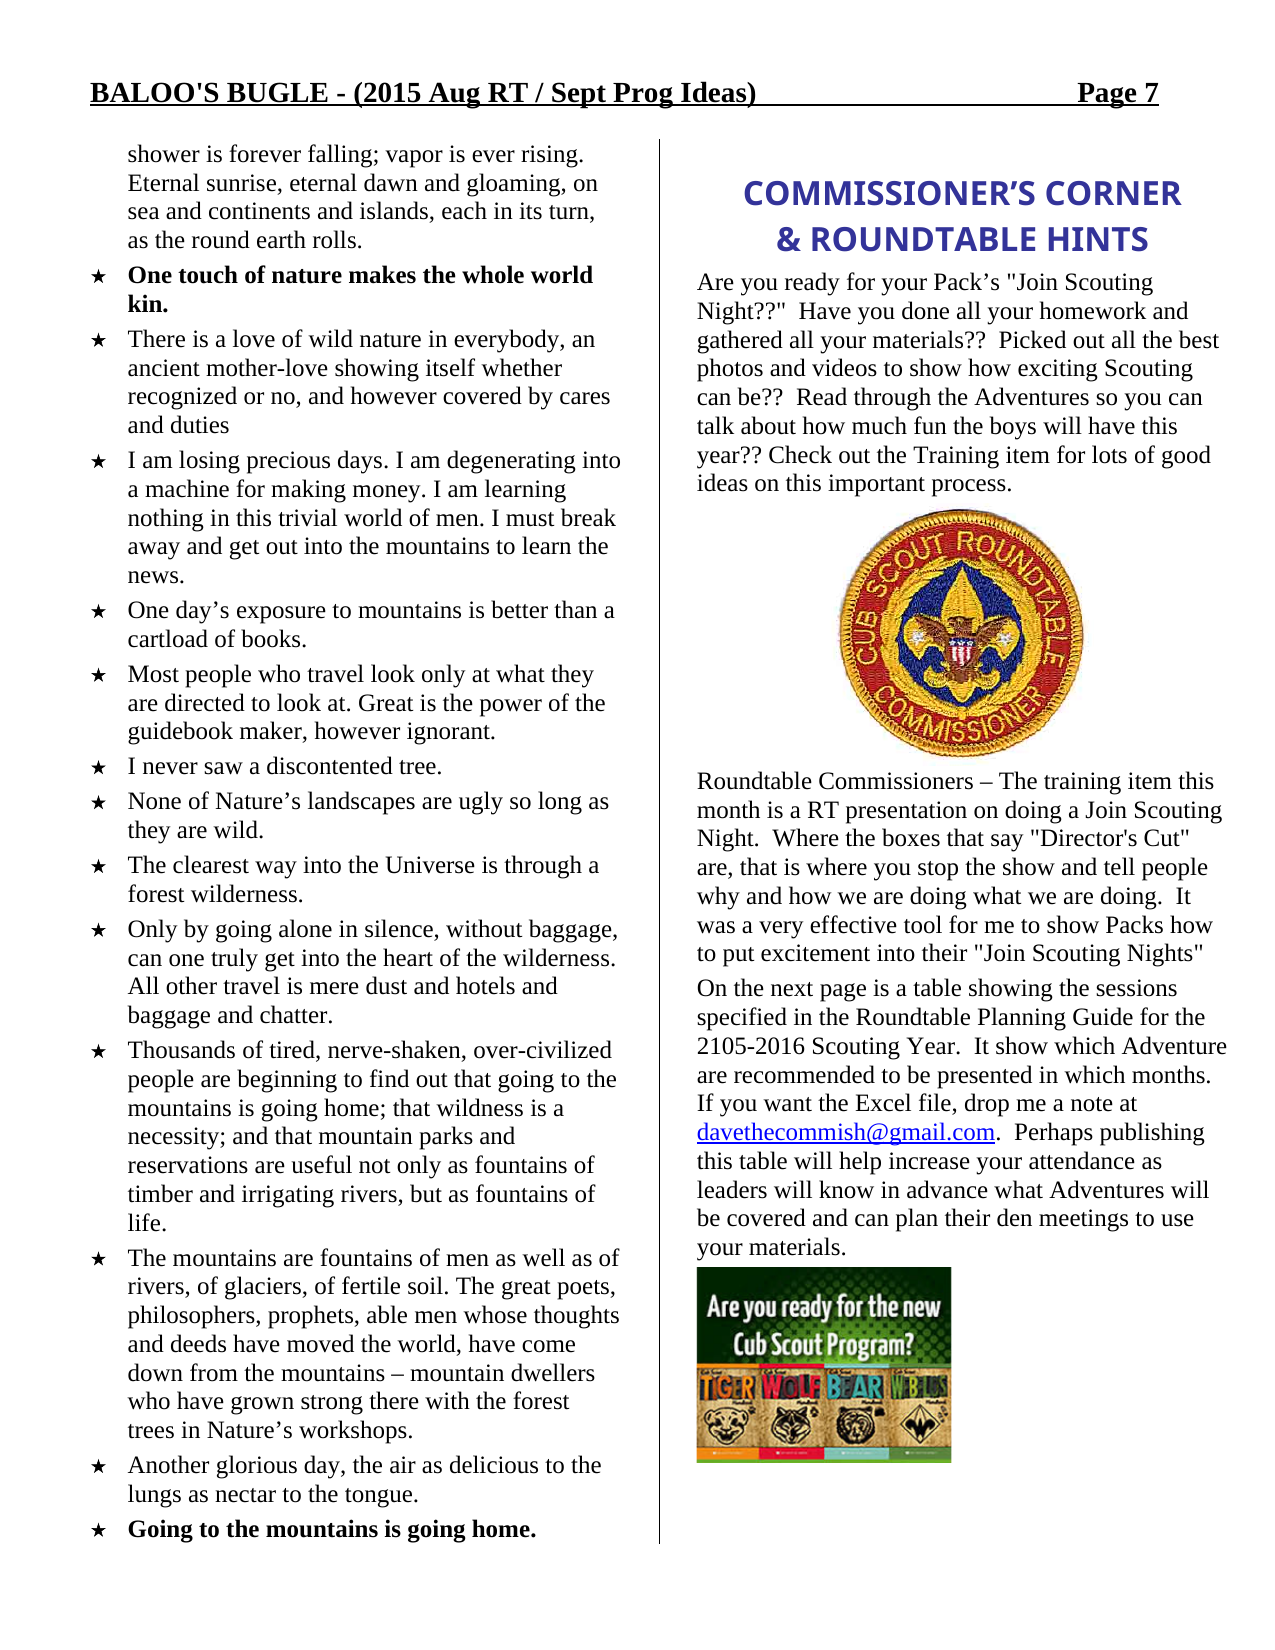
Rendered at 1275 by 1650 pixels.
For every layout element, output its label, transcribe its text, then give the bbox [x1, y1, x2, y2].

list One day’s exposure to mountains is better than a cartload of books. [90, 595, 622, 653]
list One touch of nature makes the whole world kin. [90, 260, 622, 318]
text On the next page is a table showing the sessions specified in the Roundtable Planning Guide for the 2105-2016 Scouting Year. It show which Adventure are recommended to be presented in which months. If you want the Excel file, drop me a note at davethecommish@gmail.com. Perhaps publishing this table will help increase your attendance as leaders will know in advance what Adventures will be covered and can plan their den meetings to use your materials. [697, 973, 1228, 1261]
text Roundtable Commissioners – The training item this month is a RT presentation on doing a Join Scouting Night. Where the boxes that say "Director's Cut" are, that is where you stop the show and tell people why and how we are doing what we are doing. It was a very effective tool for me to show Packs how to put excitement into their "Join Scouting Nights" [697, 766, 1228, 967]
list I am losing precious days. I am degenerating into a machine for making money. I am learning nothing in this trivial world of men. I must break away and get out into the mountains to learn the news. [90, 445, 622, 589]
text COMMISSIONER’S CORNER & ROUNDTABLE HINTS [697, 170, 1228, 261]
list Thousands of tired, nerve-shaken, over-civilized people are beginning to find out that going to the mountains is going home; that wildness is a necessity; and that mountain parks and reservations are useful not only as fountains of timber and irrigating rivers, but as fountains of life. [90, 1035, 622, 1236]
list Most people who travel look only at what they are directed to look at. Great is the power of the guidebook maker, however ignorant. [90, 659, 622, 745]
list There is a love of wild nature in everybody, an ancient mother-love showing itself whether recognized or no, and however covered by cares and duties [90, 324, 622, 439]
list Only by going alone in silence, without baggage, can one truly get into the heart of the wilderness. All other travel is mere dust and hotels and baggage and chatter. [90, 914, 622, 1029]
list Going to the mountains is going home. [90, 1514, 622, 1543]
list I never saw a discontented tree. [90, 751, 622, 780]
list The mountains are fountains of men as well as of rivers, of glaciers, of fertile soil. The great poets, philosophers, prophets, able men whose thoughts and deeds have moved the world, have come down from the mountains – mountain dwellers who have grown strong there with the forest trees in Nature’s workshops. [90, 1243, 622, 1444]
list The clearest way into the Universe is through a forest wilderness. [90, 850, 622, 908]
picture [696, 1267, 952, 1463]
list Another glorious day, the air as delicious to the lungs as nectar to the tongue. [90, 1450, 622, 1508]
text Are you ready for your Pack’s "Join Scouting Night??" Have you done all your homework and gathered all your materials?? Picked out all the best photos and videos to show how exciting Scouting can be?? Read through the Adventures so you can talk about how much fun the boys will have this year?? Check out the Training item for lots of good ideas on this important process. [697, 267, 1228, 497]
list None of Nature’s landscapes are ugly so long as they are wild. [90, 786, 622, 844]
picture [831, 503, 1094, 766]
